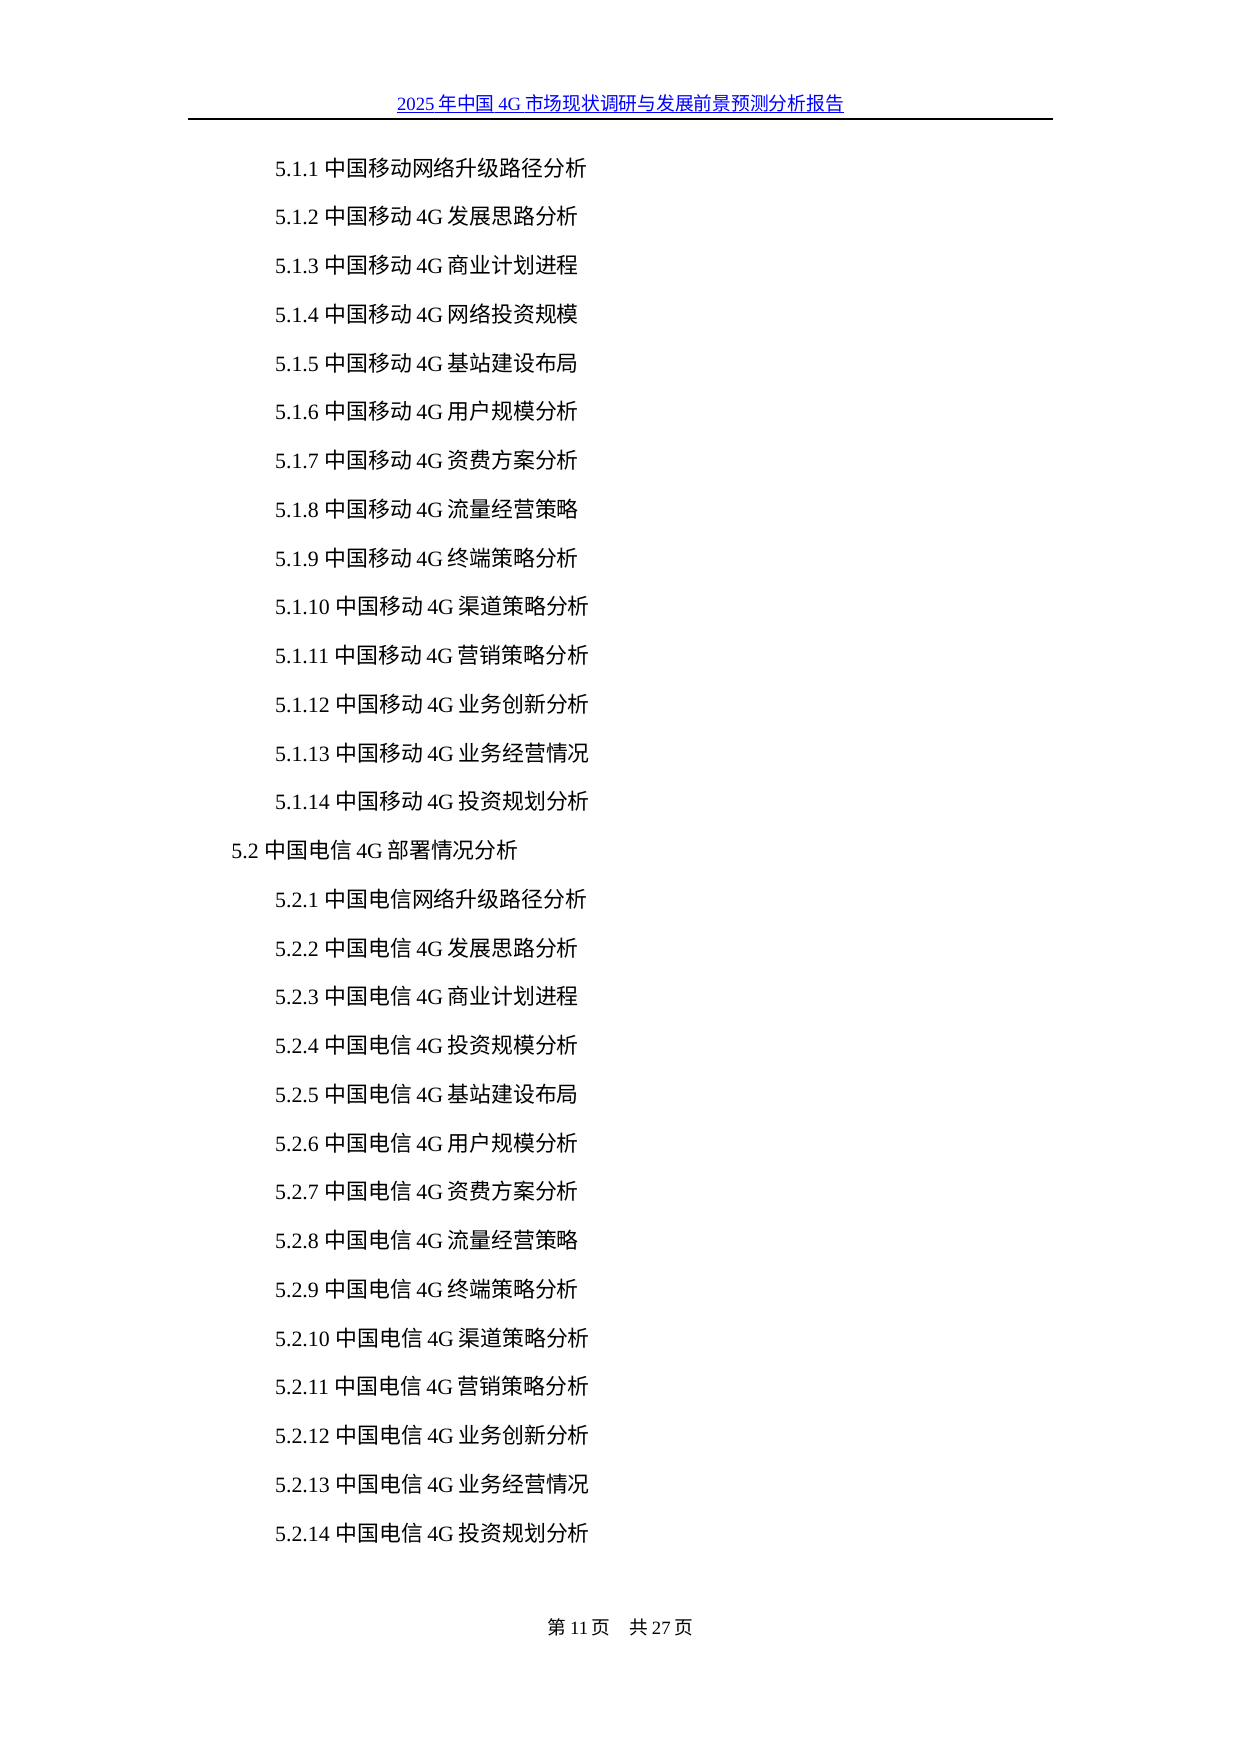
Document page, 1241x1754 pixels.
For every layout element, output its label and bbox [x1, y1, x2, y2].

text [187, 150, 1053, 1548]
